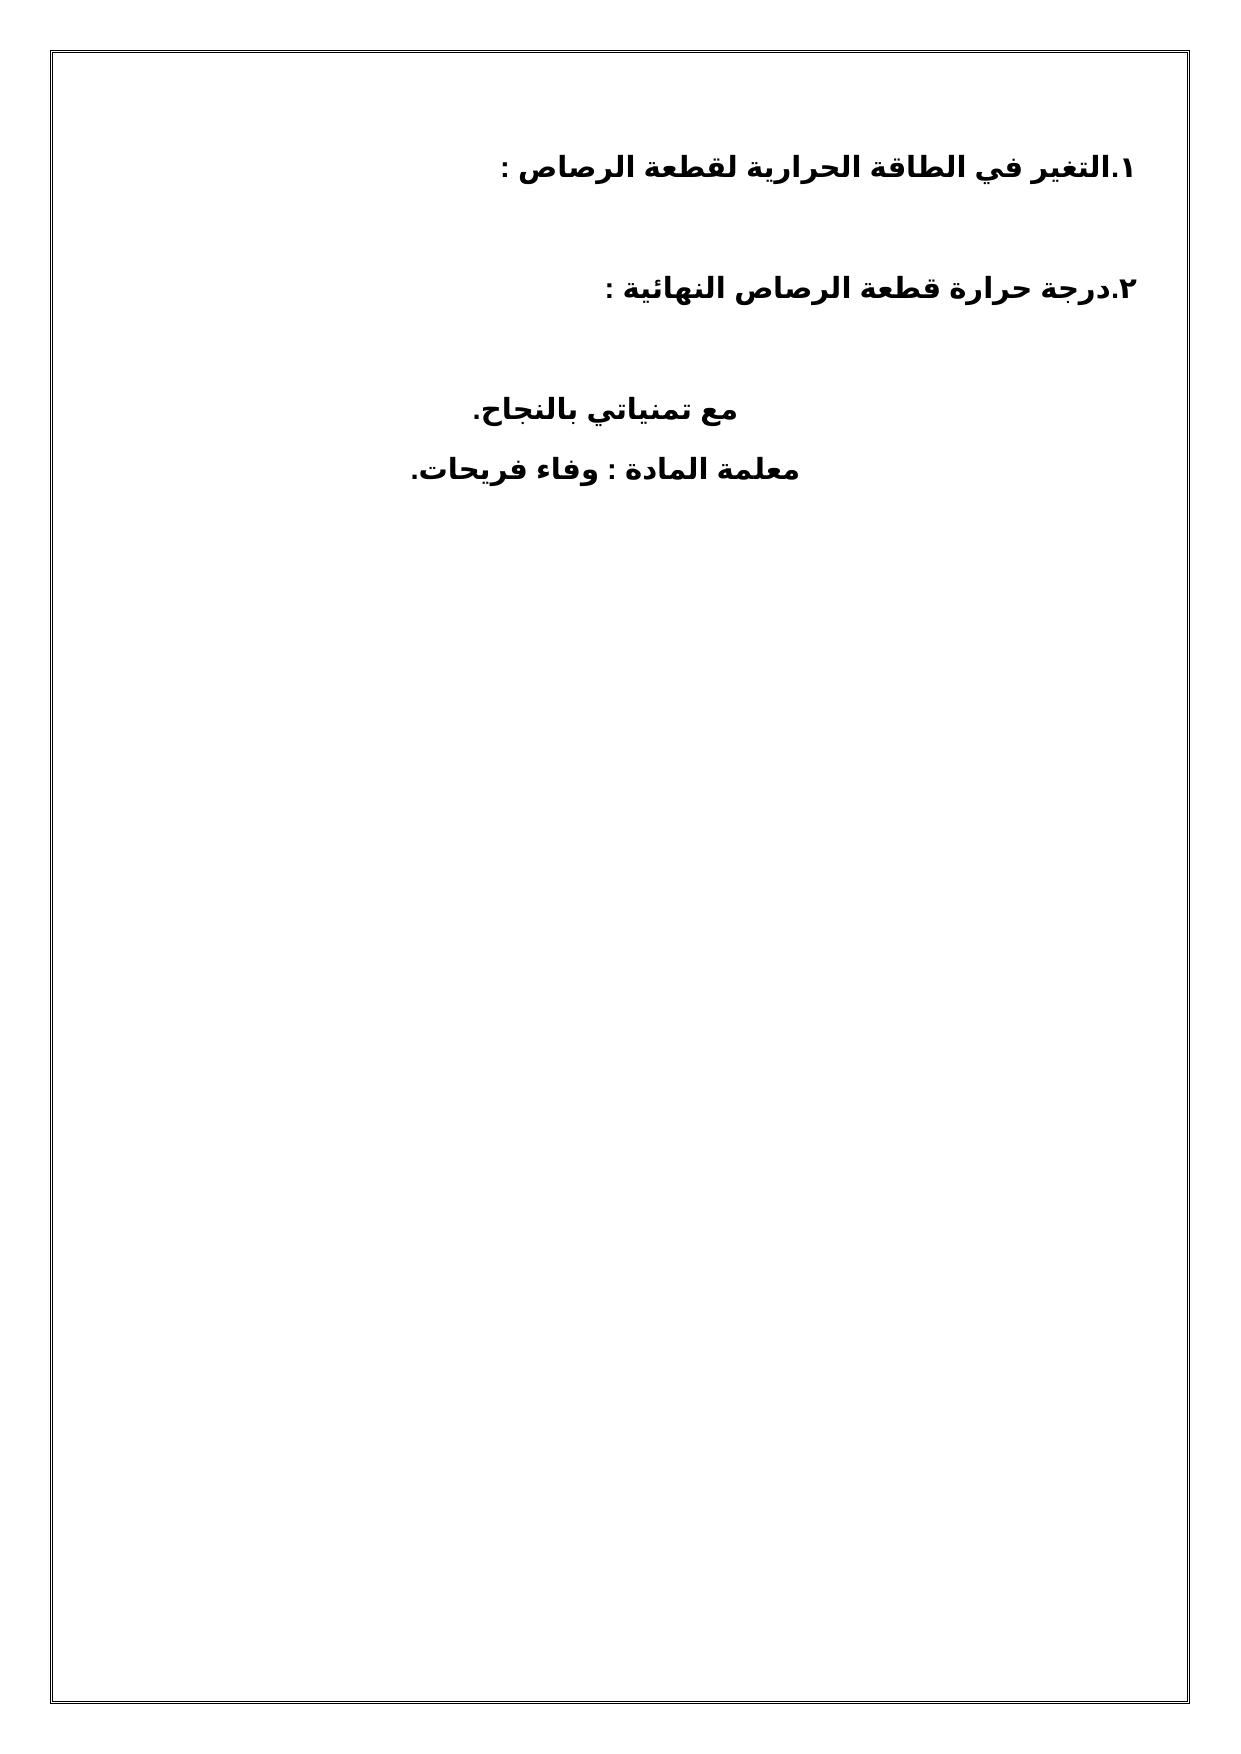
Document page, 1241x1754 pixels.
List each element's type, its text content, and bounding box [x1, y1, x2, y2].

text ١.التغير في الطاقة الحرارية لقطعة الرصاص : [74, 150, 1137, 183]
text معلمة المادة : وفاء فريحات. [74, 452, 1137, 485]
text ٢.درجة حرارة قطعة الرصاص النهائية : [74, 271, 1137, 305]
text مع تمنياتي بالنجاح. [74, 392, 1137, 426]
